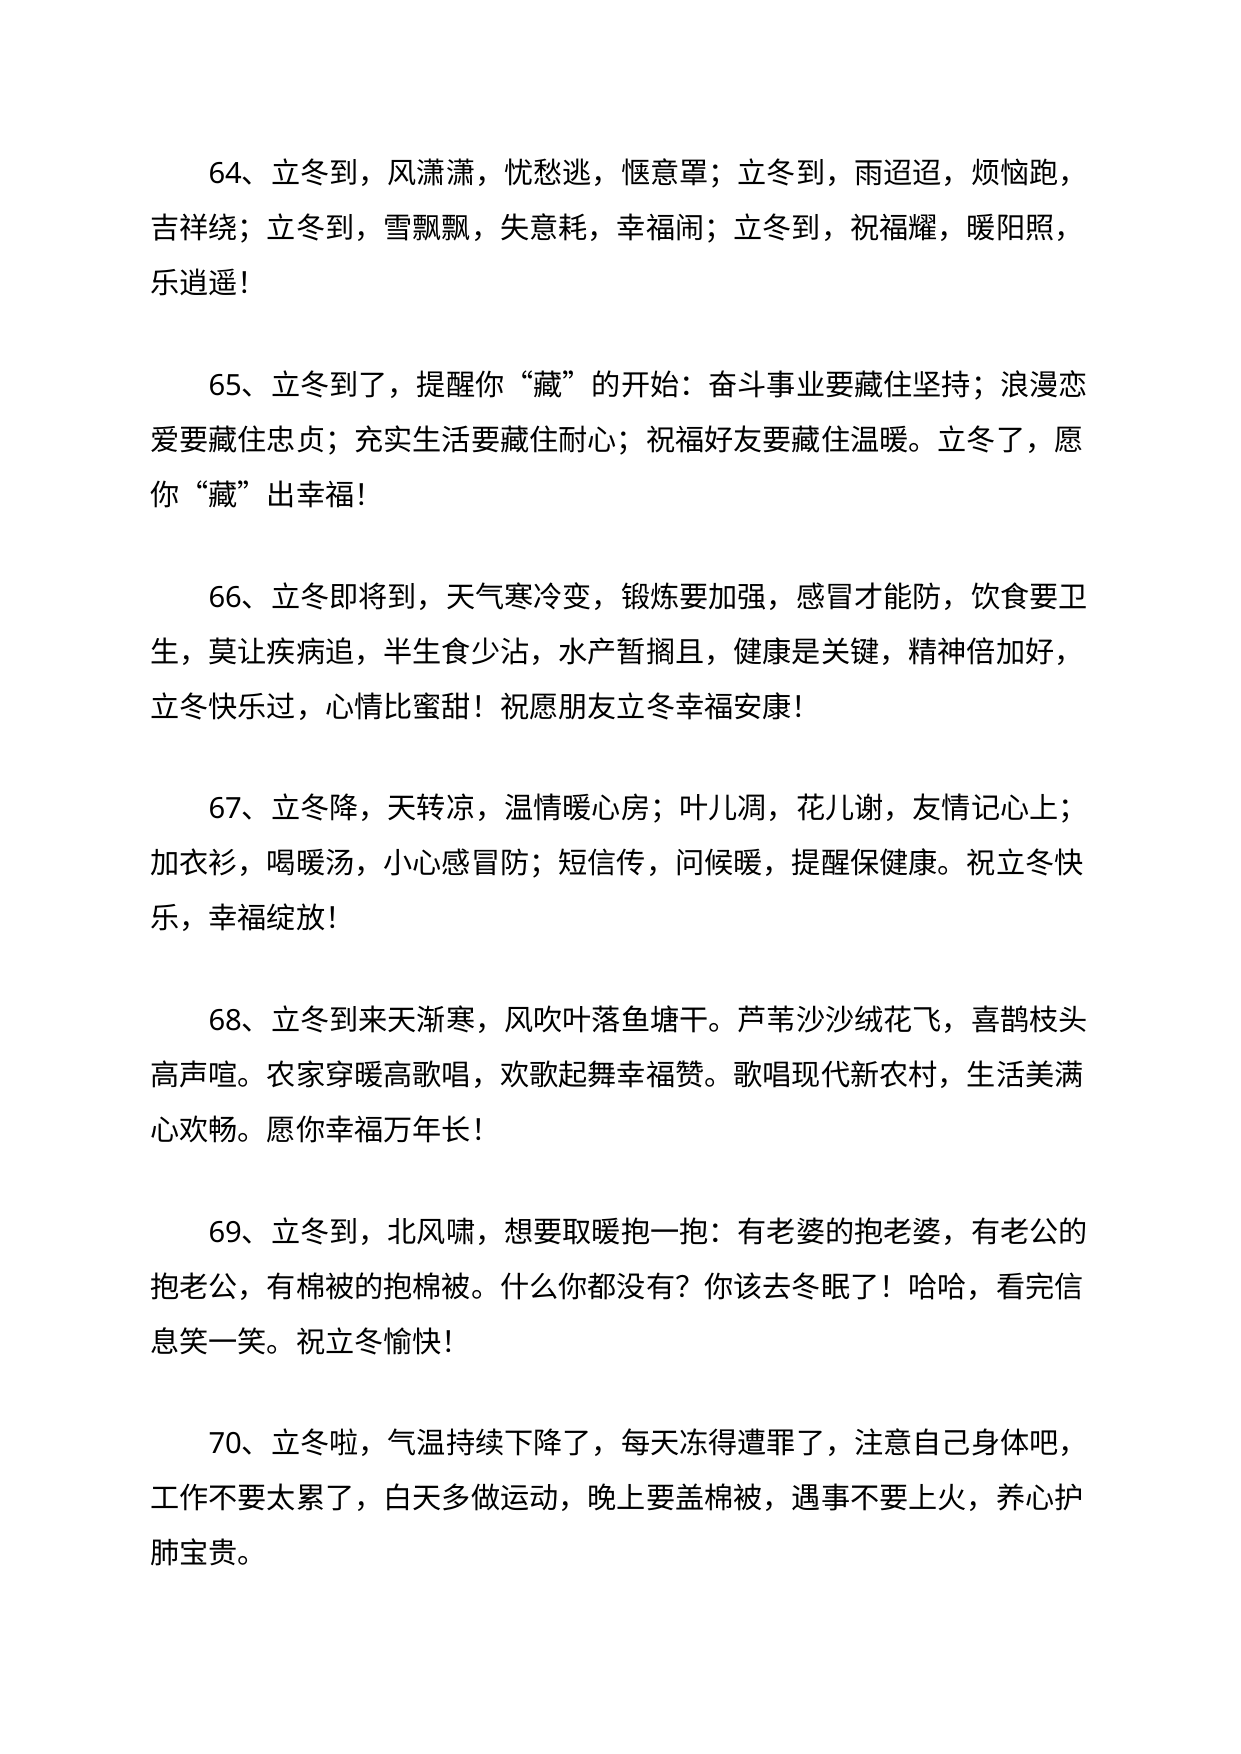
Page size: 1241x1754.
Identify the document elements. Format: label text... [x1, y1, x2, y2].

text 65、立冬到了，提醒你“藏”的开始：奋斗事业要藏住坚持；浪漫恋爱要藏住忠贞；充实生活要藏住耐心；祝福好友要藏住温暖。立冬了，愿你“藏”出幸福！ [150, 362, 1090, 514]
text 68、立冬到来天渐寒，风吹叶落鱼塘干。芦苇沙沙绒花飞，喜鹊枝头高声喧。农家穿暖高歌唱，欢歌起舞幸福赞。歌唱现代新农村，生活美满心欢畅。愿你幸福万年长！ [150, 997, 1090, 1149]
text 70、立冬啦，气温持续下降了，每天冻得遭罪了，注意自己身体吧，工作不要太累了，白天多做运动，晚上要盖棉被，遇事不要上火，养心护肺宝贵。 [150, 1420, 1090, 1572]
text 67、立冬降，天转凉，温情暖心房；叶儿凋，花儿谢，友情记心上；加衣衫，喝暖汤，小心感冒防；短信传，问候暖，提醒保健康。祝立冬快乐，幸福绽放！ [150, 785, 1090, 937]
text 66、立冬即将到，天气寒冷变，锻炼要加强，感冒才能防，饮食要卫生，莫让疾病追，半生食少沾，水产暂搁且，健康是关键，精神倍加好，立冬快乐过，心情比蜜甜！祝愿朋友立冬幸福安康！ [150, 573, 1090, 726]
text 69、立冬到，北风啸，想要取暖抱一抱：有老婆的抱老婆，有老公的抱老公，有棉被的抱棉被。什么你都没有？你该去冬眠了！哈哈，看完信息笑一笑。祝立冬愉快！ [150, 1208, 1090, 1361]
text 64、立冬到，风潇潇，忧愁逃，惬意罩；立冬到，雨迢迢，烦恼跑，吉祥绕；立冬到，雪飘飘，失意耗，幸福闹；立冬到，祝福耀，暖阳照，乐逍遥！ [150, 150, 1090, 302]
